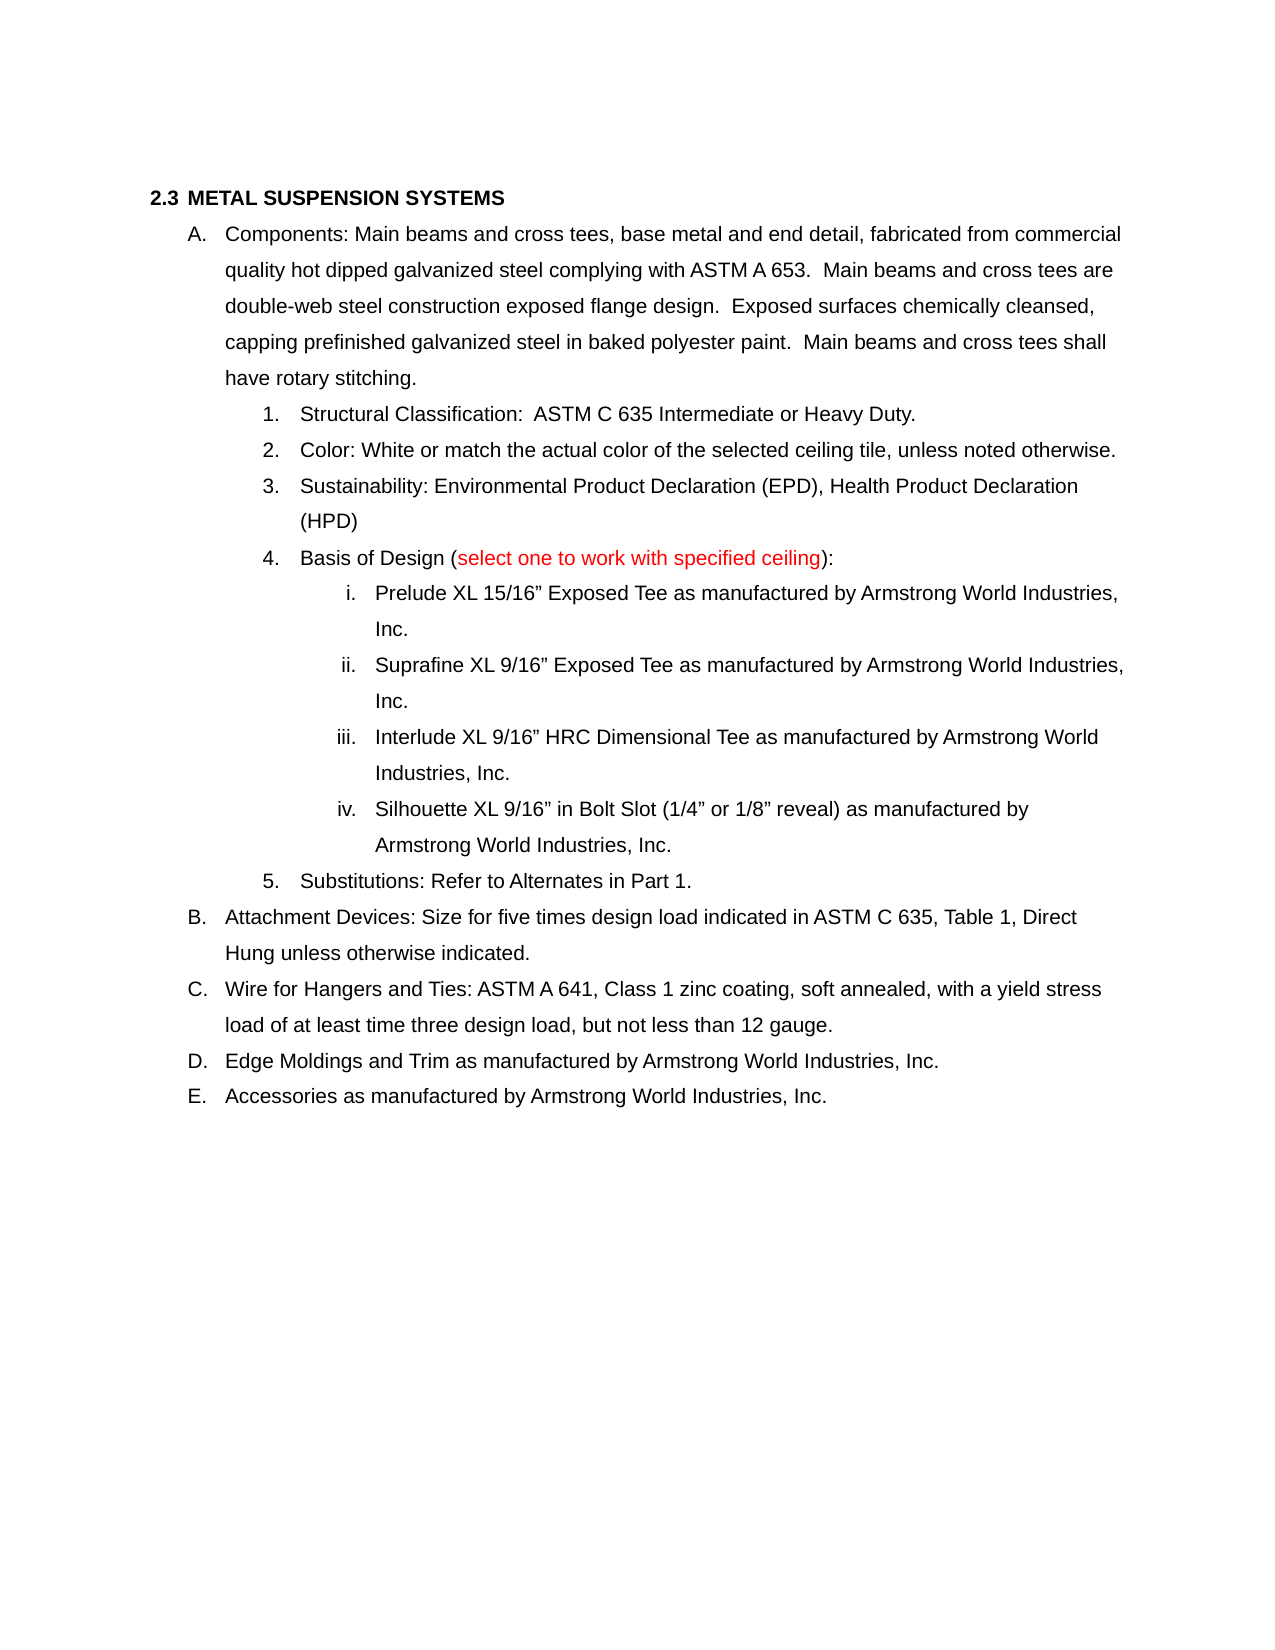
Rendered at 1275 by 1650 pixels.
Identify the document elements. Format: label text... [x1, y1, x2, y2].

list Structural Classification: ASTM C 635 Intermediate or Heavy Duty. [262, 402, 1125, 426]
list Prelude XL 15/16” Exposed Tee as manufactured by Armstrong World Industries, Inc. [356, 581, 1125, 641]
list Components: Main beams and cross tees, base metal and end detail, fabricated from commercial quality hot dipped galvanized steel complying with ASTM A 653. Main beams and cross tees are double-web steel construction exposed flange design. Exposed surfaces chemically cleansed, capping prefinished galvanized steel in baked polyester paint. Main beams and cross tees shall have rotary stitching. [187, 222, 1125, 389]
list Suprafine XL 9/16” Exposed Tee as manufactured by Armstrong World Industries, Inc. [356, 653, 1125, 713]
list Attachment Devices: Size for five times design load indicated in ASTM C 635, Table 1, Direct Hung unless otherwise indicated. [187, 905, 1125, 964]
list Substitutions: Refer to Alternates in Part 1. [262, 869, 1125, 893]
list Basis of Design (select one to work with specified ceiling): [262, 545, 1125, 569]
list METAL SUSPENSION SYSTEMS [150, 186, 1125, 210]
list Wire for Hangers and Ties: ASTM A 641, Class 1 zinc coating, soft annealed, with a yield stress load of at least time three design load, but not less than 12 gauge. [187, 977, 1125, 1036]
list Accessories as manufactured by Armstrong World Industries, Inc. [187, 1084, 1125, 1108]
list Silhouette XL 9/16” in Bolt Slot (1/4” or 1/8” reveal) as manufactured by Armstrong World Industries, Inc. [356, 797, 1125, 857]
list Color: White or match the actual color of the selected ceiling tile, unless noted otherwise. [262, 437, 1125, 461]
list Interlude XL 9/16” HRC Dimensional Tee as manufactured by Armstrong World Industries, Inc. [356, 725, 1125, 785]
list Sustainability: Environmental Product Declaration (EPD), Health Product Declaration (HPD) [262, 473, 1125, 533]
list Edge Moldings and Trim as manufactured by Armstrong World Industries, Inc. [187, 1048, 1125, 1072]
